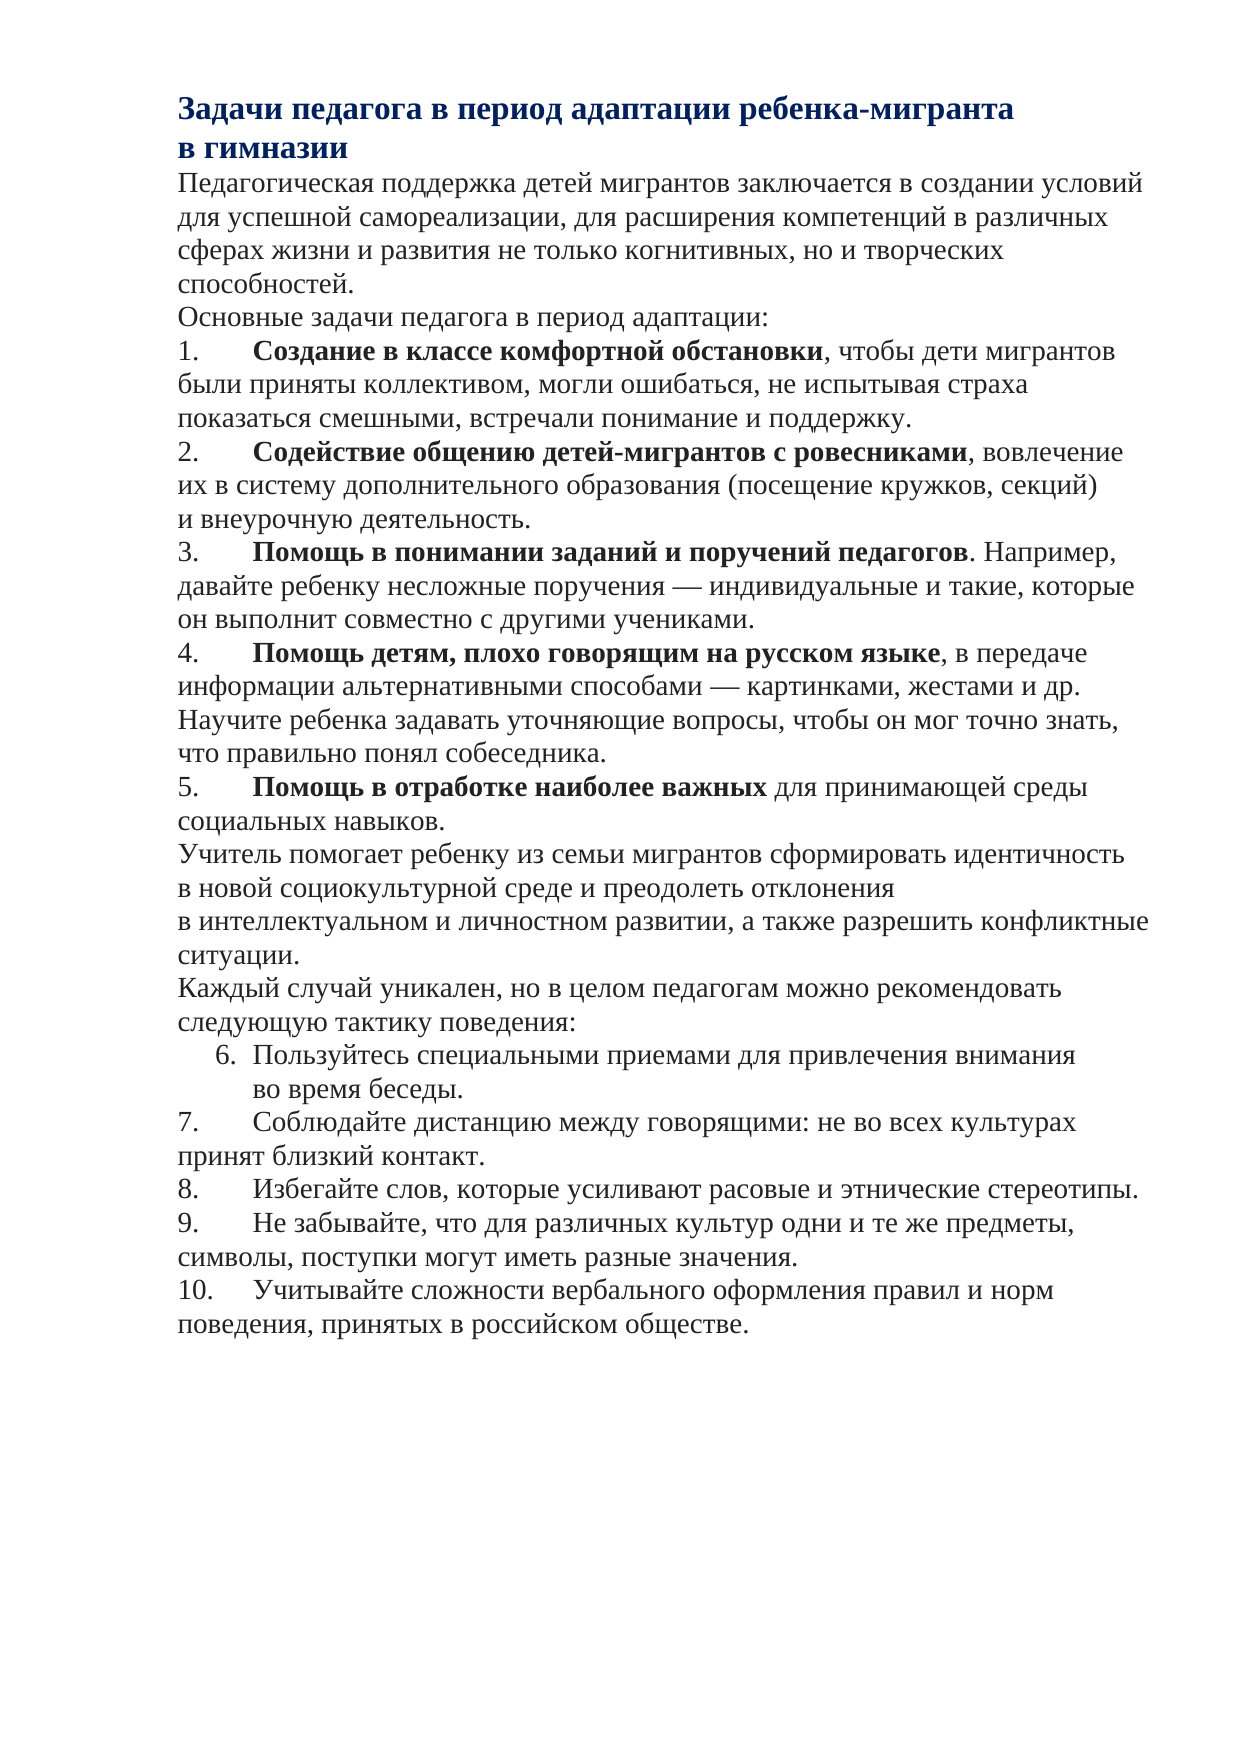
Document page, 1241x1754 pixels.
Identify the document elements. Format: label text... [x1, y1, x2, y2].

list Учитывайте сложности вербального оформления правил и норм поведения, принятых в российском обществе. [177, 1272, 1152, 1339]
list Не забывайте, что для различных культур одни и те же предметы, символы, поступки могут иметь разные значения. [177, 1205, 1152, 1272]
list Избегайте слов, которые усиливают расовые и этнические стереотипы. [177, 1172, 1152, 1205]
text Задачи педагога в период адаптации ребенка-мигранта в гимназии [177, 89, 1152, 165]
list Содействие общению детей-мигрантов с ровесниками, вовлечение их в систему дополнительного образования (посещение кружков, секций) и внеурочную деятельность. [177, 434, 1152, 534]
text Педагогическая поддержка детей мигрантов заключается в создании условий для успешной самореализации, для расширения компетенций в различных сферах жизни и развития не только когнитивных, но и творческих способностей. [177, 165, 1152, 299]
list Пользуйтесь специальными приемами для привлечения внимания во время беседы. [215, 1037, 1152, 1104]
list Соблюдайте дистанцию между говорящими: не во всех культурах принят близкий контакт. [177, 1104, 1152, 1172]
list Помощь в понимании заданий и поручений педагогов. Например, давайте ребенку несложные поручения — индивидуальные и такие, которые он выполнит совместно с другими учениками. [177, 534, 1152, 635]
list Создание в классе комфортной обстановки, чтобы дети мигрантов были приняты коллективом, могли ошибаться, не испытывая страха показаться смешными, встречали понимание и поддержку. [177, 333, 1152, 434]
text Учитель помогает ребенку из семьи мигрантов сформировать идентичность в новой социокультурной среде и преодолеть отклонения в интеллектуальном и личностном развитии, а также разрешить конфликтные ситуации. [177, 836, 1152, 970]
list Помощь в отработке наиболее важных для принимающей среды социальных навыков. [177, 769, 1152, 836]
text Каждый случай уникален, но в целом педагогам можно рекомендовать следующую тактику поведения: [177, 970, 1152, 1037]
text Основные задачи педагога в период адаптации: [177, 299, 1152, 333]
list Помощь детям, плохо говорящим на русском языке, в передаче информации альтернативными способами — картинками, жестами и др. Научите ребенка задавать уточняющие вопросы, чтобы он мог точно знать, что правильно понял собеседника. [177, 635, 1152, 769]
